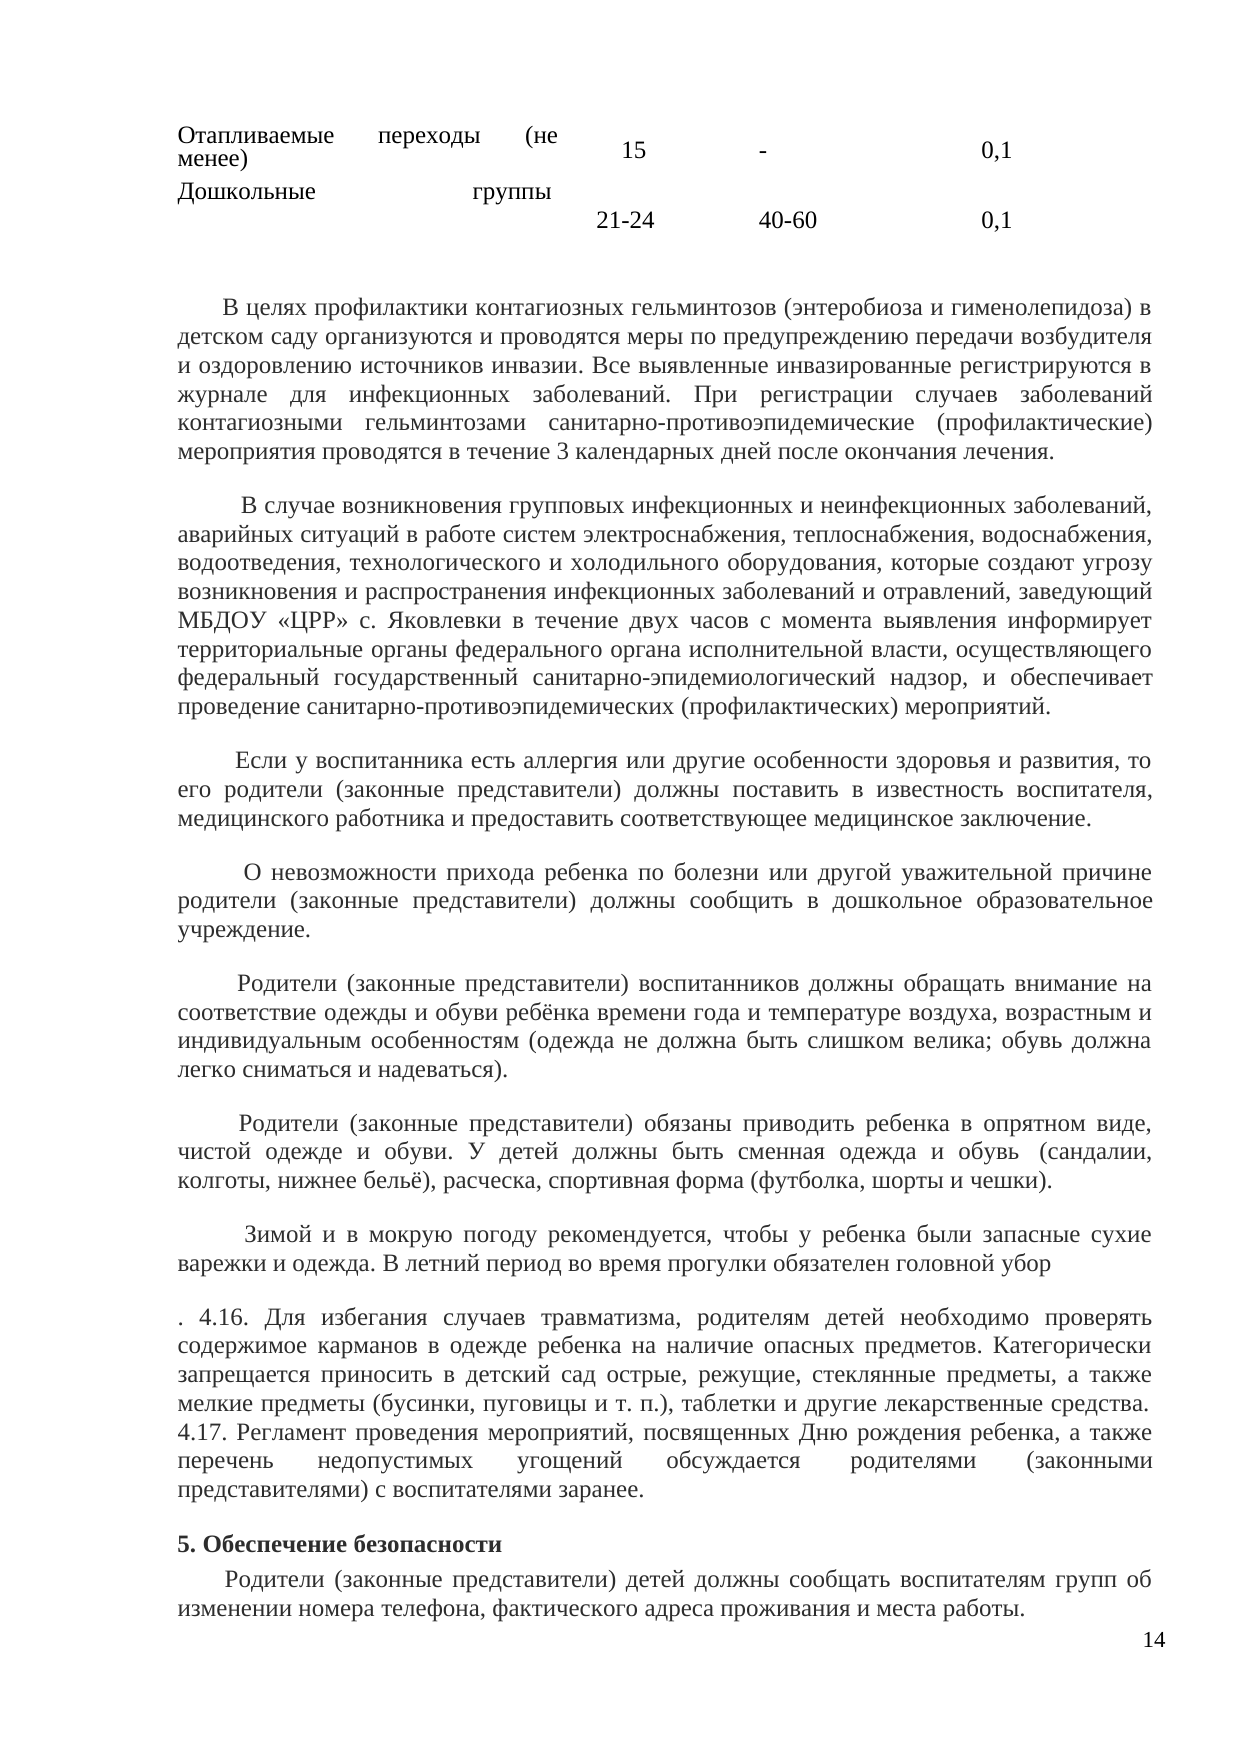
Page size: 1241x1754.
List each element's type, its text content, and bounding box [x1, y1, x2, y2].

list Родители (законные представители) детей должны сообщать воспитателям групп об изменении номера телефона, фактического адреса проживания и места работы. [177, 1564, 1153, 1622]
text 21-24 40-60 0,1 [177, 205, 1165, 234]
list В случае возникновения групповых инфекционных и неинфекционных заболеваний, аварийных ситуаций в работе систем электроснабжения, теплоснабжения, водоснабжения, водоотведения, технологического и холодильного оборудования, которые создают угрозу возникновения и распространения инфекционных заболеваний и отравлений, заведующий МБДОУ «ЦРР» с. Яковлевки в течение двух часов с момента выявления информирует территориальные органы федерального органа исполнительной власти, осуществляющего федеральный государственный санитарно-эпидемиологический надзор, и обеспечивает проведение санитарно-противоэпидемических (профилактических) мероприятий. [177, 490, 1153, 720]
list В целях профилактики контагиозных гельминтозов (энтеробиоза и гименолепидоза) в детском саду организуются и проводятся меры по предупреждению передачи возбудителя и оздоровлению источников инвазии. Все выявленные инвазированные регистрируются в журнале для инфекционных заболеваний. При регистрации случаев заболеваний контагиозными гельминтозами санитарно-противоэпидемические (профилактические) мероприятия проводятся в течение 3 календарных дней после окончания лечения. [177, 292, 1153, 465]
list Если у воспитанника есть аллергия или другие особенности здоровья и развития, то его родители (законные представители) должны поставить в известность воспитателя, медицинского работника и предоставить соответствующее медицинское заключение. [177, 745, 1153, 831]
text Дошкольные группы [177, 176, 1165, 205]
text . 4.16. Для избегания случаев травматизма, родителям детей необходимо проверять содержимое карманов в одежде ребенка на наличие опасных предметов. Категорически запрещается приносить в детский сад острые, режущие, стеклянные предметы, а также мелкие предметы (бусинки, пуговицы и т. п.), таблетки и другие лекарственные средства. [177, 1302, 1153, 1417]
list Родители (законные представители) обязаны приводить ребенка в опрятном виде, чистой одежде и обуви. У детей должны быть сменная одежда и обувь (сандалии, колготы, нижнее бельё), расческа, спортивная форма (футболка, шорты и чешки). [177, 1108, 1153, 1194]
subtitle Обеспечение безопасности [177, 1529, 1165, 1558]
text менее) [177, 149, 1165, 170]
text 4.17. Регламент проведения мероприятий, посвященных Дню рождения ребенка, а также перечень недопустимых угощений обсуждается родителями (законными представителями) с воспитателями заранее. [177, 1417, 1153, 1503]
text Отапливаемые переходы (не 15 - 0,1 [177, 121, 1165, 149]
list О невозможности прихода ребенка по болезни или другой уважительной причине родители (законные представители) должны сообщить в дошкольное образовательное учреждение. [177, 857, 1153, 943]
list Зимой и в мокрую погоду рекомендуется, чтобы у ребенка были запасные сухие варежки и одежда. В летний период во время прогулки обязателен головной убор [177, 1219, 1152, 1277]
list Родители (законные представители) воспитанников должны обращать внимание на соответствие одежды и обуви ребёнка времени года и температуре воздуха, возрастным и индивидуальным особенностям (одежда не должна быть слишком велика; обувь должна легко сниматься и надеваться). [177, 968, 1153, 1083]
